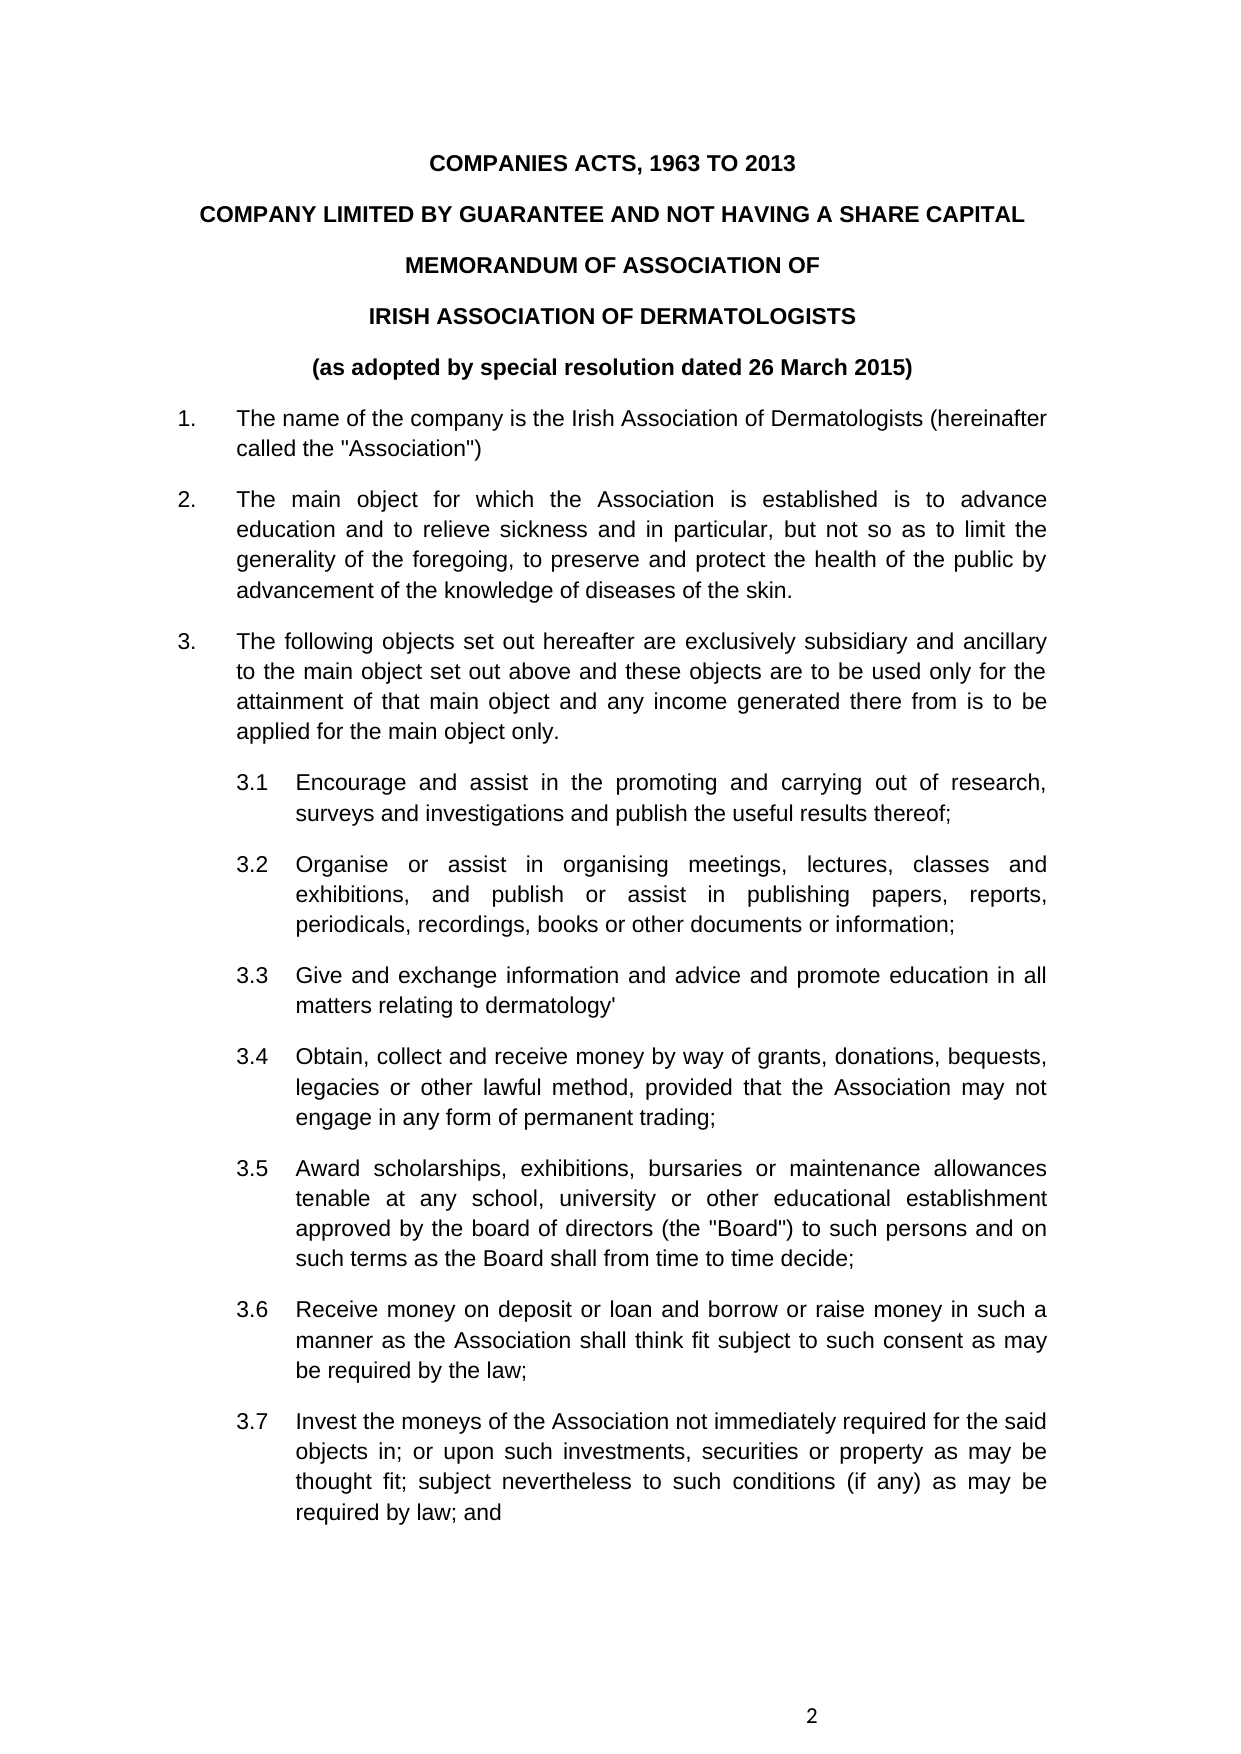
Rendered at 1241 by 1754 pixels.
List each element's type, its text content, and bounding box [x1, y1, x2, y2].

list Organise or assist in organising meetings, lectures, classes and exhibitions, and publish or assist in publishing papers, reports, periodicals, recordings, books or other documents or information; [236, 851, 1048, 937]
text IRISH ASSOCIATION OF DERMATOLOGISTS [177, 303, 1048, 329]
text MEMORANDUM OF ASSOCIATION OF [177, 252, 1048, 278]
text (as adopted by special resolution dated 26 March 2015) [177, 354, 1048, 380]
list Obtain, collect and receive money by way of grants, donations, bequests, legacies or other lawful method, provided that the Association may not engage in any form of permanent trading; [236, 1043, 1048, 1130]
list The name of the company is the Irish Association of Dermatologists (hereinafter called the "Association") [177, 405, 1048, 461]
list The main object for which the Association is established is to advance education and to relieve sickness and in particular, but not so as to limit the generality of the foregoing, to preserve and protect the health of the public by advancement of the knowledge of diseases of the skin. [177, 486, 1048, 603]
text COMPANIES ACTS, 1963 TO 2013 [177, 149, 1048, 176]
list Award scholarships, exhibitions, bursaries or maintenance allowances tenable at any school, university or other educational establishment approved by the board of directors (the "Board") to such persons and on such terms as the Board shall from time to time decide; [236, 1155, 1048, 1272]
list The following objects set out hereafter are exclusively subsidiary and ancillary to the main object set out above and these objects are to be used only for the attainment of that main object and any income generated there from is to be applied for the main object only. [177, 628, 1048, 745]
list Invest the moneys of the Association not immediately required for the said objects in; or upon such investments, securities or property as may be thought fit; subject nevertheless to such conditions (if any) as may be required by law; and [236, 1408, 1048, 1525]
list Give and exchange information and advice and promote education in all matters relating to dermatology' [236, 962, 1048, 1019]
text COMPANY LIMITED BY GUARANTEE AND NOT HAVING A SHARE CAPITAL [177, 201, 1048, 227]
list Encourage and assist in the promoting and carrying out of research, surveys and investigations and publish the useful results thereof; [236, 769, 1048, 826]
list Receive money on deposit or loan and borrow or raise money in such a manner as the Association shall think fit subject to such consent as may be required by the law; [236, 1296, 1048, 1383]
